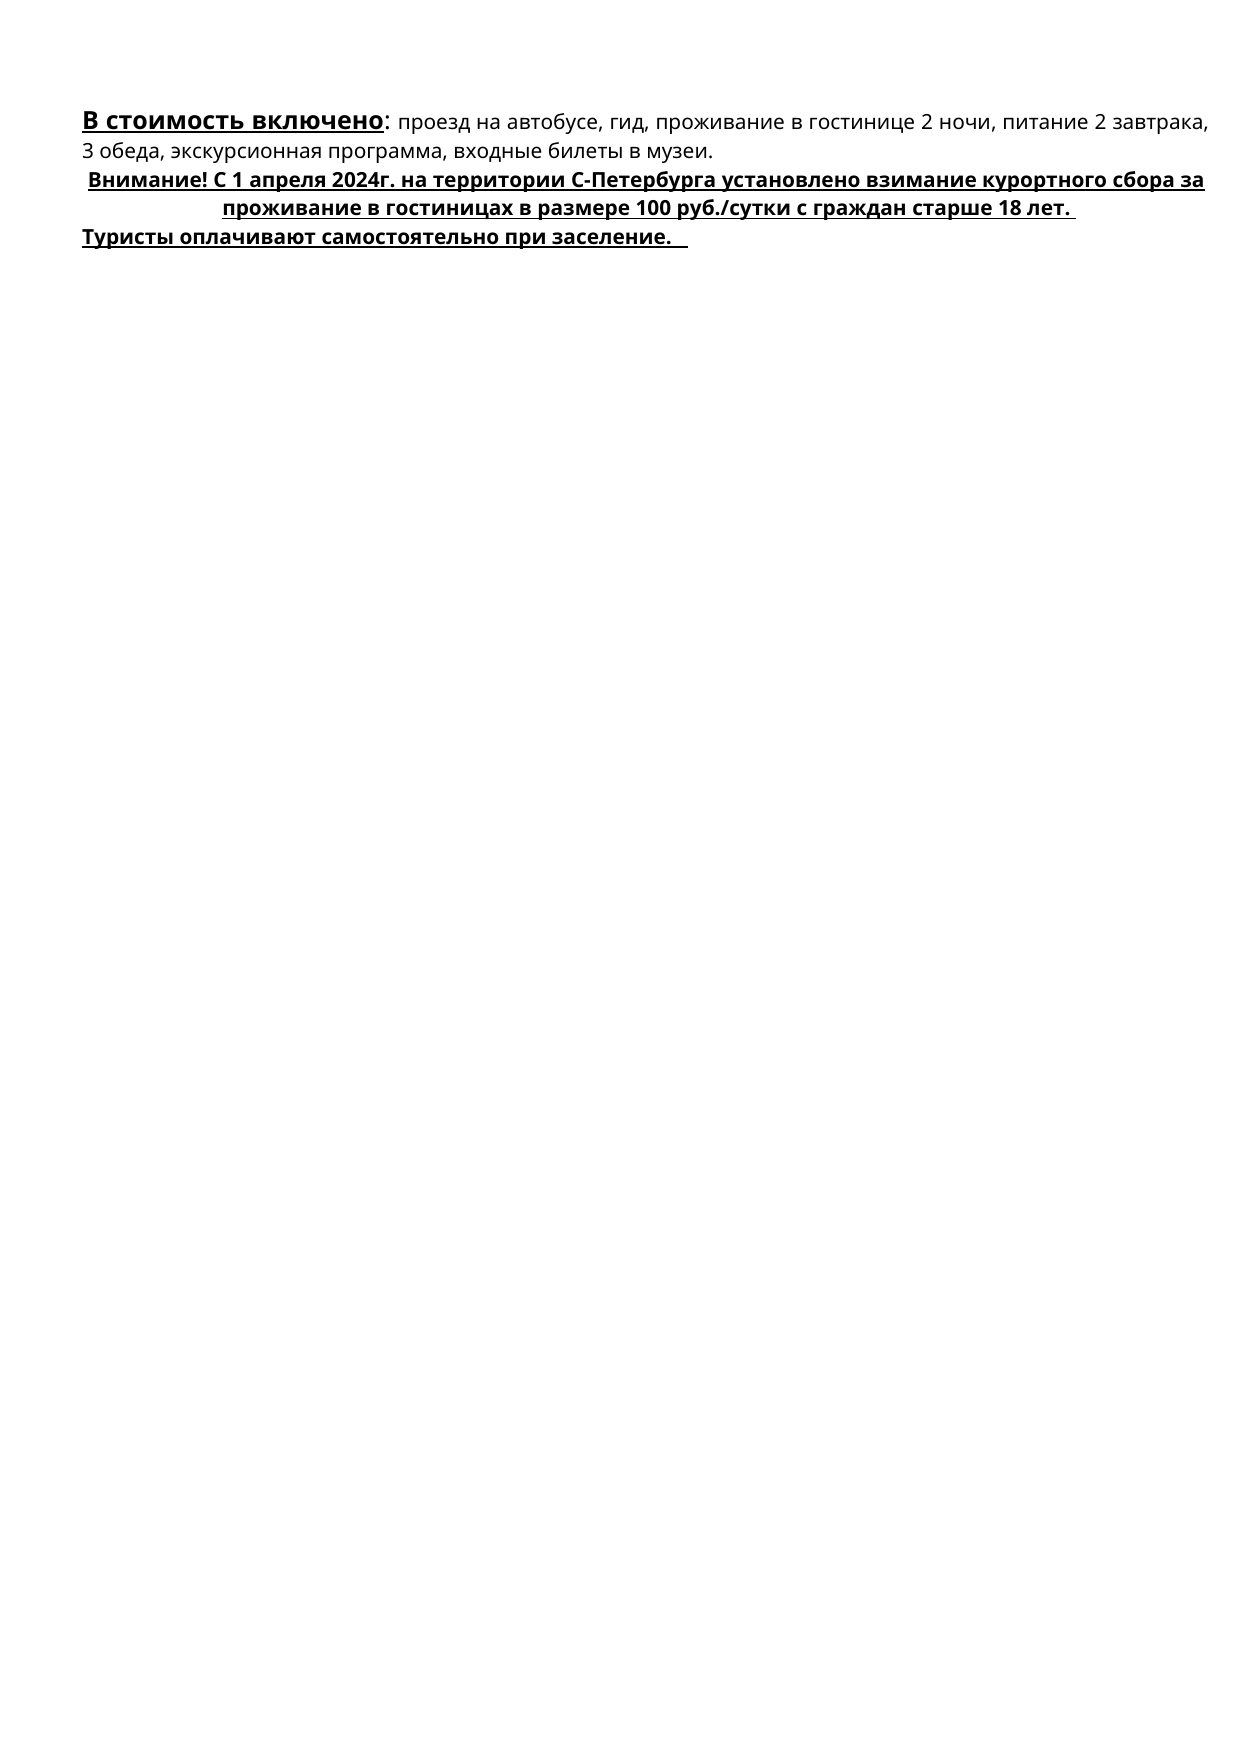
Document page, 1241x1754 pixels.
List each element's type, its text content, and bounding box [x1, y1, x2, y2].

text Туристы оплачивают самостоятельно при заселение. [82, 222, 1211, 250]
text В стоимость включено: проезд на автобусе, гид, проживание в гостинице 2 ночи, питание 2 завтрака, 3 обеда, экскурсионная программа, входные билеты в музеи. [82, 103, 1211, 165]
text Внимание! С 1 апреля 2024г. на территории С-Петербурга установлено взимание курортного сбора за проживание в гостиницах в размере 100 руб./сутки с граждан старше 18 лет. [82, 165, 1211, 222]
